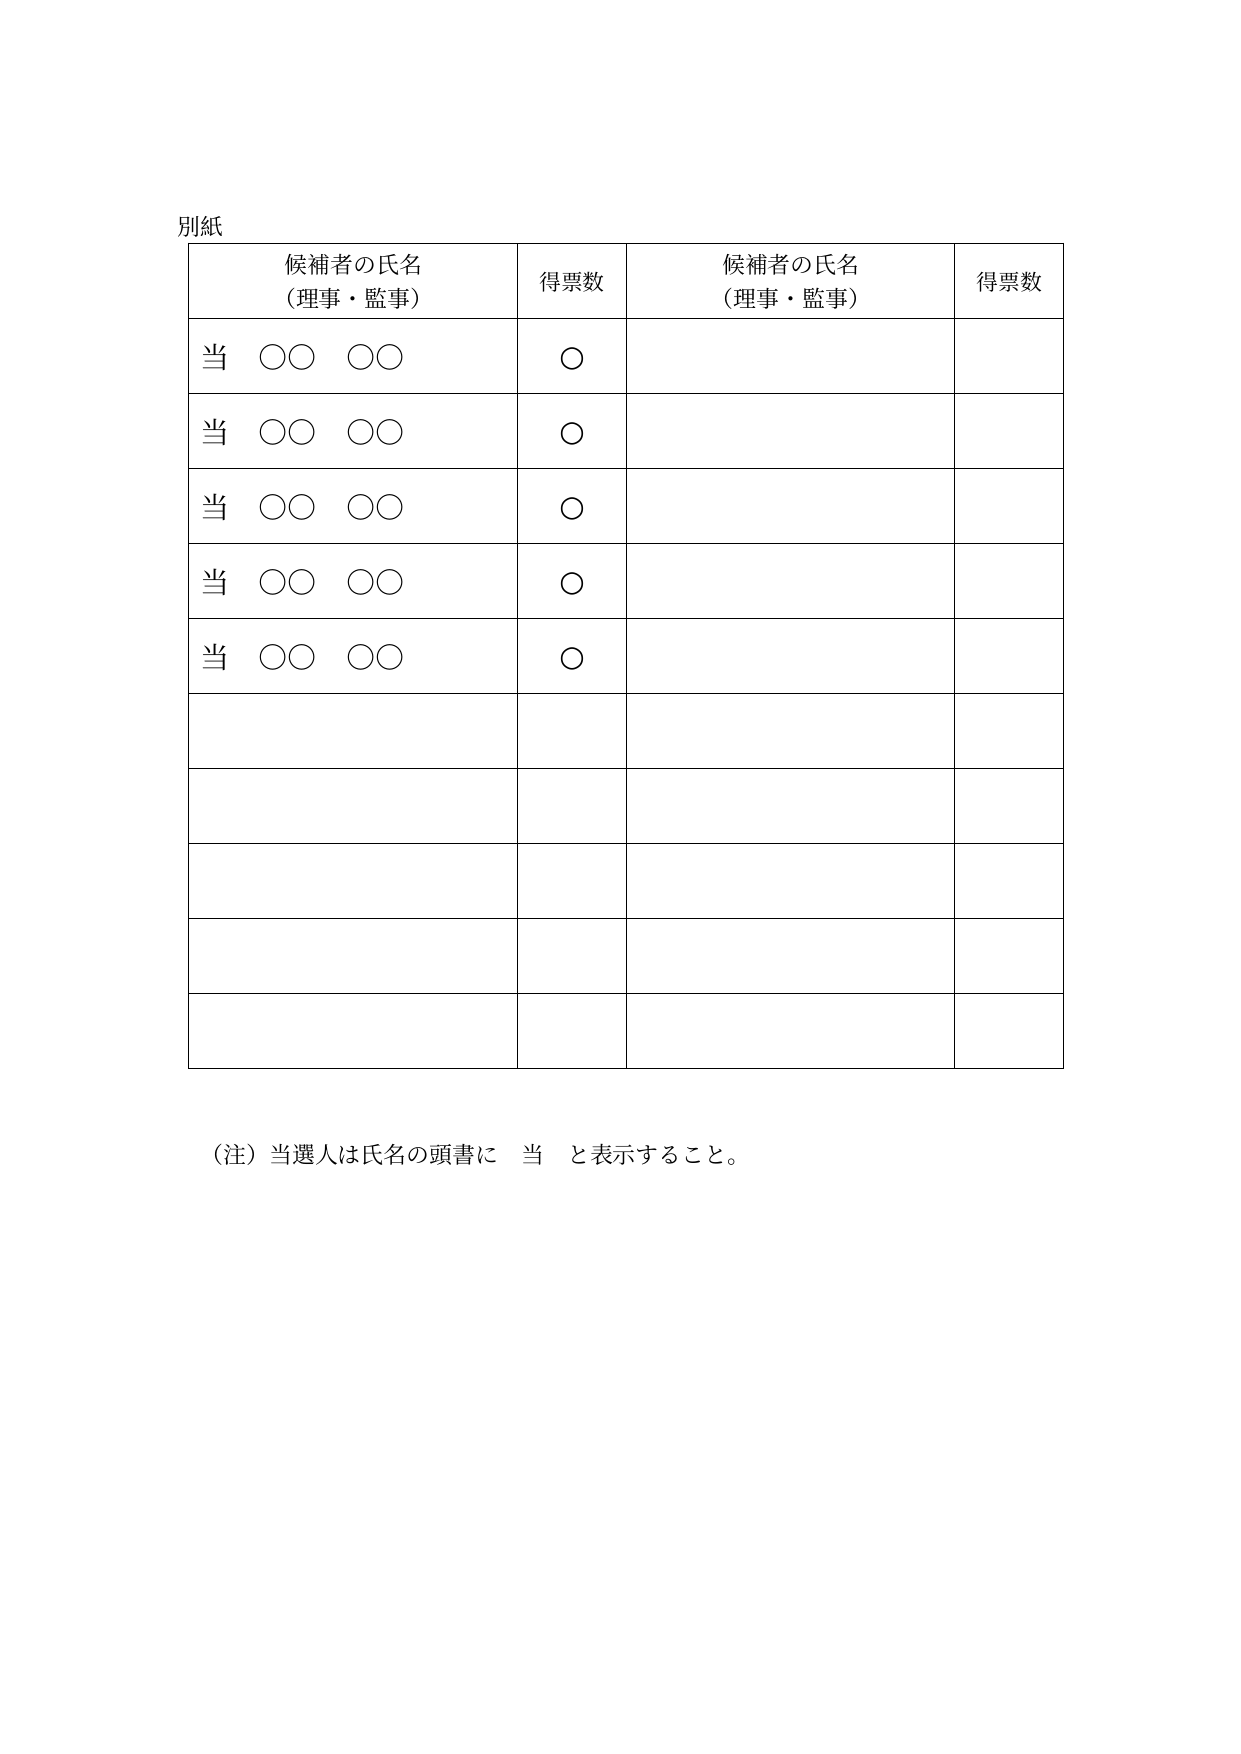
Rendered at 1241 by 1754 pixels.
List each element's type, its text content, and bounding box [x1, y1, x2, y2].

table_cell 当 ○○ ○○ [189, 544, 517, 618]
table_cell [955, 319, 1063, 393]
table_cell [955, 619, 1063, 693]
table_cell [518, 769, 626, 843]
table_header 得票数 [955, 244, 1063, 318]
table_cell [627, 619, 954, 693]
table_cell [189, 919, 517, 993]
table_cell [955, 919, 1063, 993]
table_cell ○ [518, 394, 626, 468]
table_cell [955, 394, 1063, 468]
text 別紙 [177, 208, 1063, 243]
table_cell [189, 994, 517, 1068]
table_cell [518, 919, 626, 993]
table_cell ○ [518, 469, 626, 543]
table_cell [627, 919, 954, 993]
table_header 得票数 [518, 244, 626, 318]
table_cell [955, 469, 1063, 543]
table_cell 当 ○○ ○○ [189, 394, 517, 468]
text （注）当選人は氏名の頭書に 当 と表示すること。 [177, 1137, 1063, 1171]
table_cell 当 ○○ ○○ [189, 469, 517, 543]
table_cell ○ [518, 619, 626, 693]
table_cell [627, 394, 954, 468]
table_cell [189, 694, 517, 768]
table_cell [627, 694, 954, 768]
table_cell [518, 694, 626, 768]
table_cell [627, 544, 954, 618]
table_header 候補者の氏名 （理事・監事） [627, 244, 954, 318]
table_cell 当 ○○ ○○ [189, 319, 517, 393]
table_cell [955, 844, 1063, 918]
table_cell [627, 319, 954, 393]
table_cell [627, 844, 954, 918]
table_cell [955, 994, 1063, 1068]
table_header 候補者の氏名 （理事・監事） [189, 244, 517, 318]
table_cell [627, 469, 954, 543]
table_cell [955, 694, 1063, 768]
table_cell [955, 544, 1063, 618]
table_cell [189, 769, 517, 843]
table_cell 当 ○○ ○○ [189, 619, 517, 693]
table_cell ○ [518, 544, 626, 618]
table_cell ○ [518, 319, 626, 393]
table_cell [518, 994, 626, 1068]
table_cell [627, 769, 954, 843]
table_cell [189, 844, 517, 918]
table_cell [518, 844, 626, 918]
table_cell [627, 994, 954, 1068]
table_cell [955, 769, 1063, 843]
